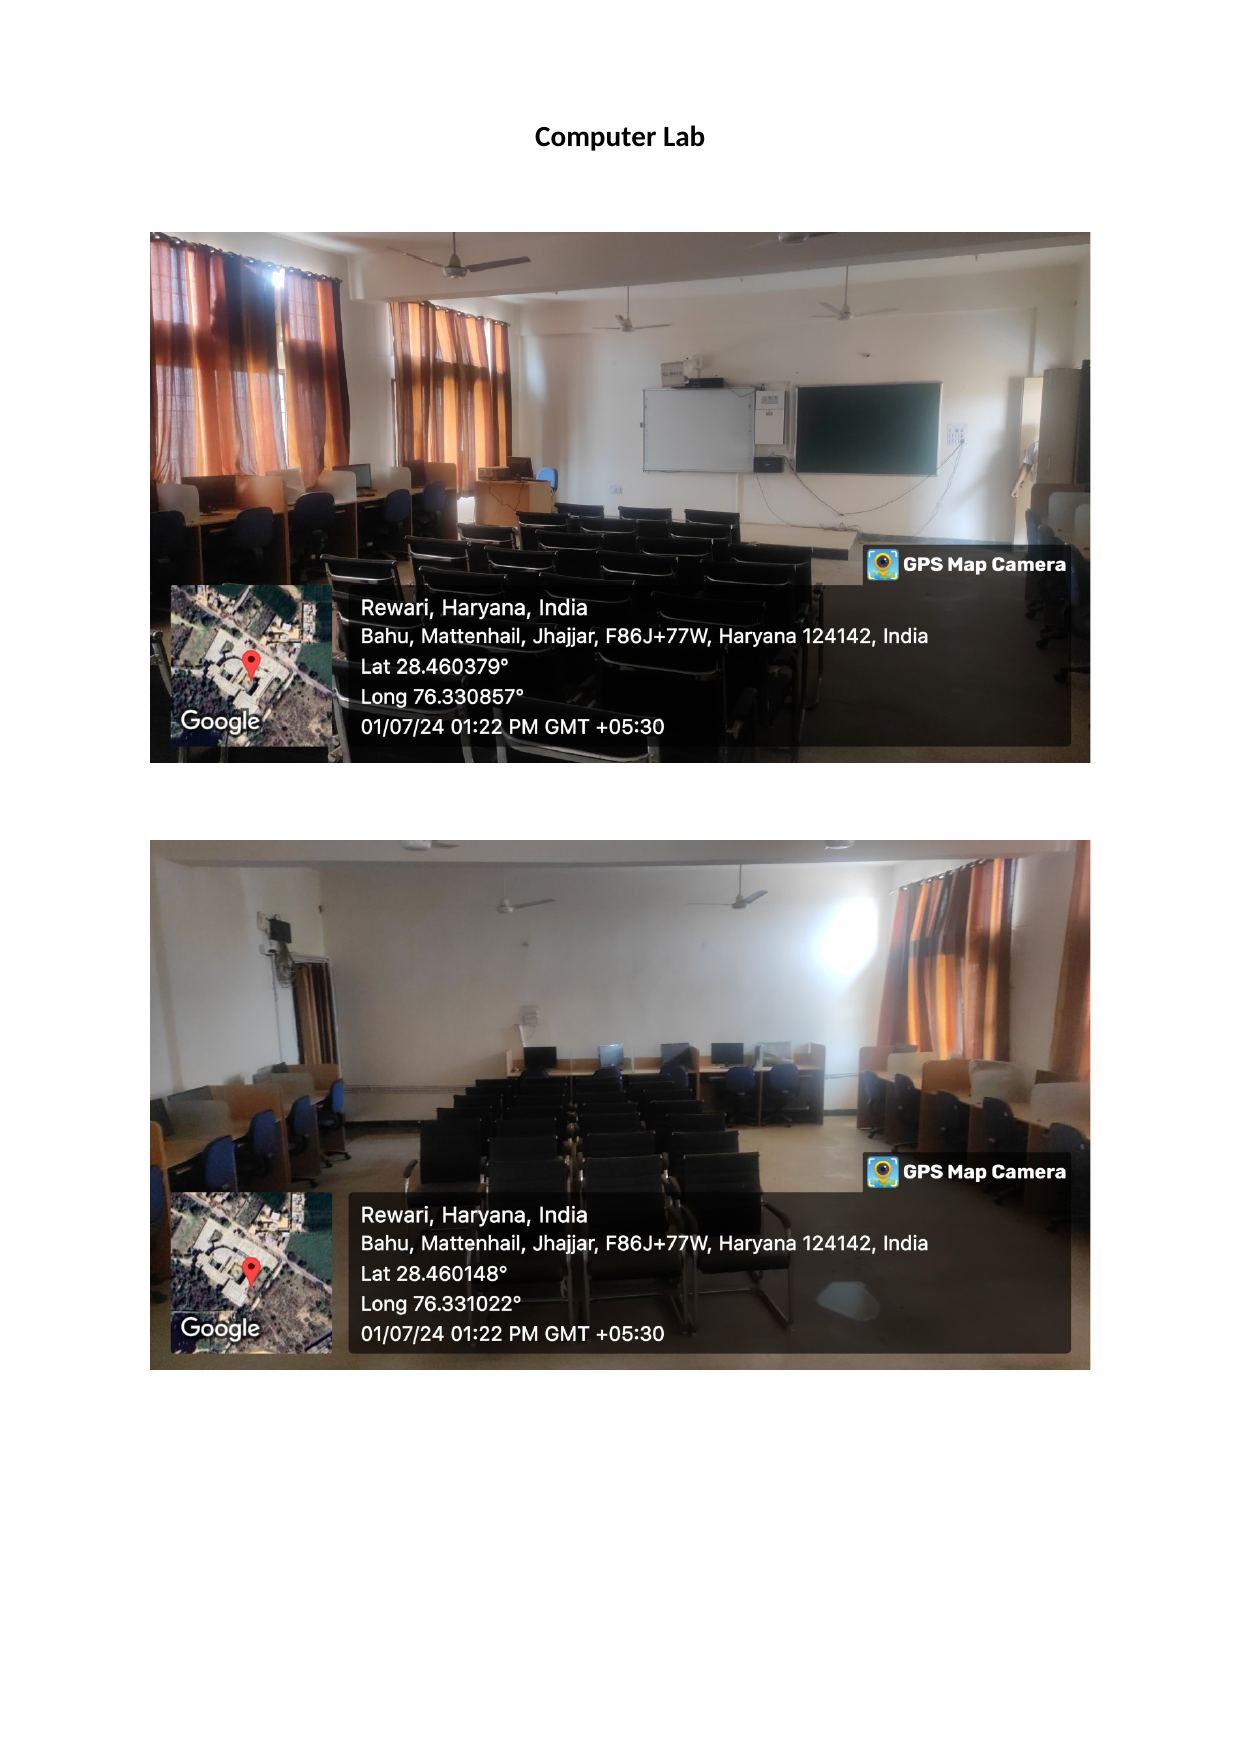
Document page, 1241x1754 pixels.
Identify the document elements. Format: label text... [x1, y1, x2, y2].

picture [150, 232, 1091, 763]
picture [150, 840, 1091, 1370]
text Computer Lab [150, 118, 1090, 154]
